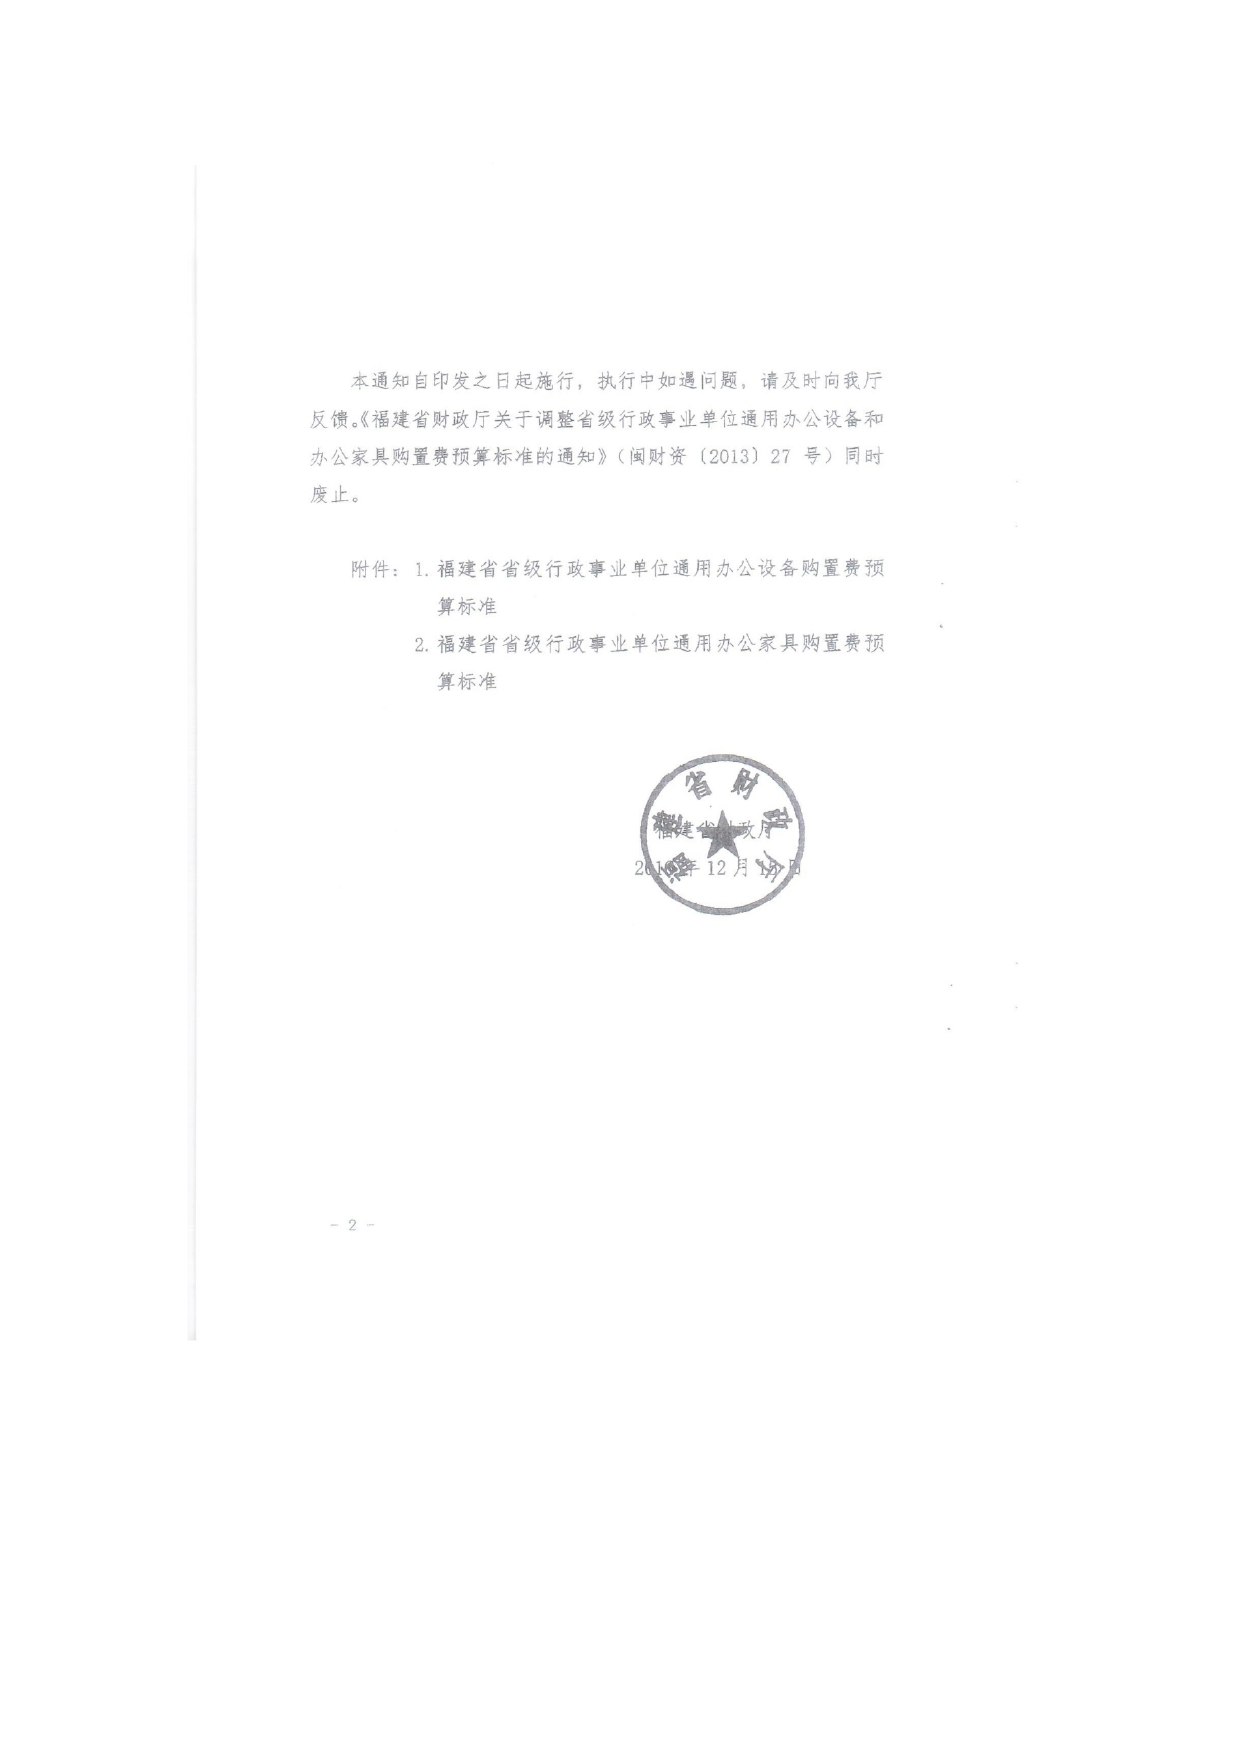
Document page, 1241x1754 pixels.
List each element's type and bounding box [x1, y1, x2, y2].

picture [187, 162, 1052, 1586]
